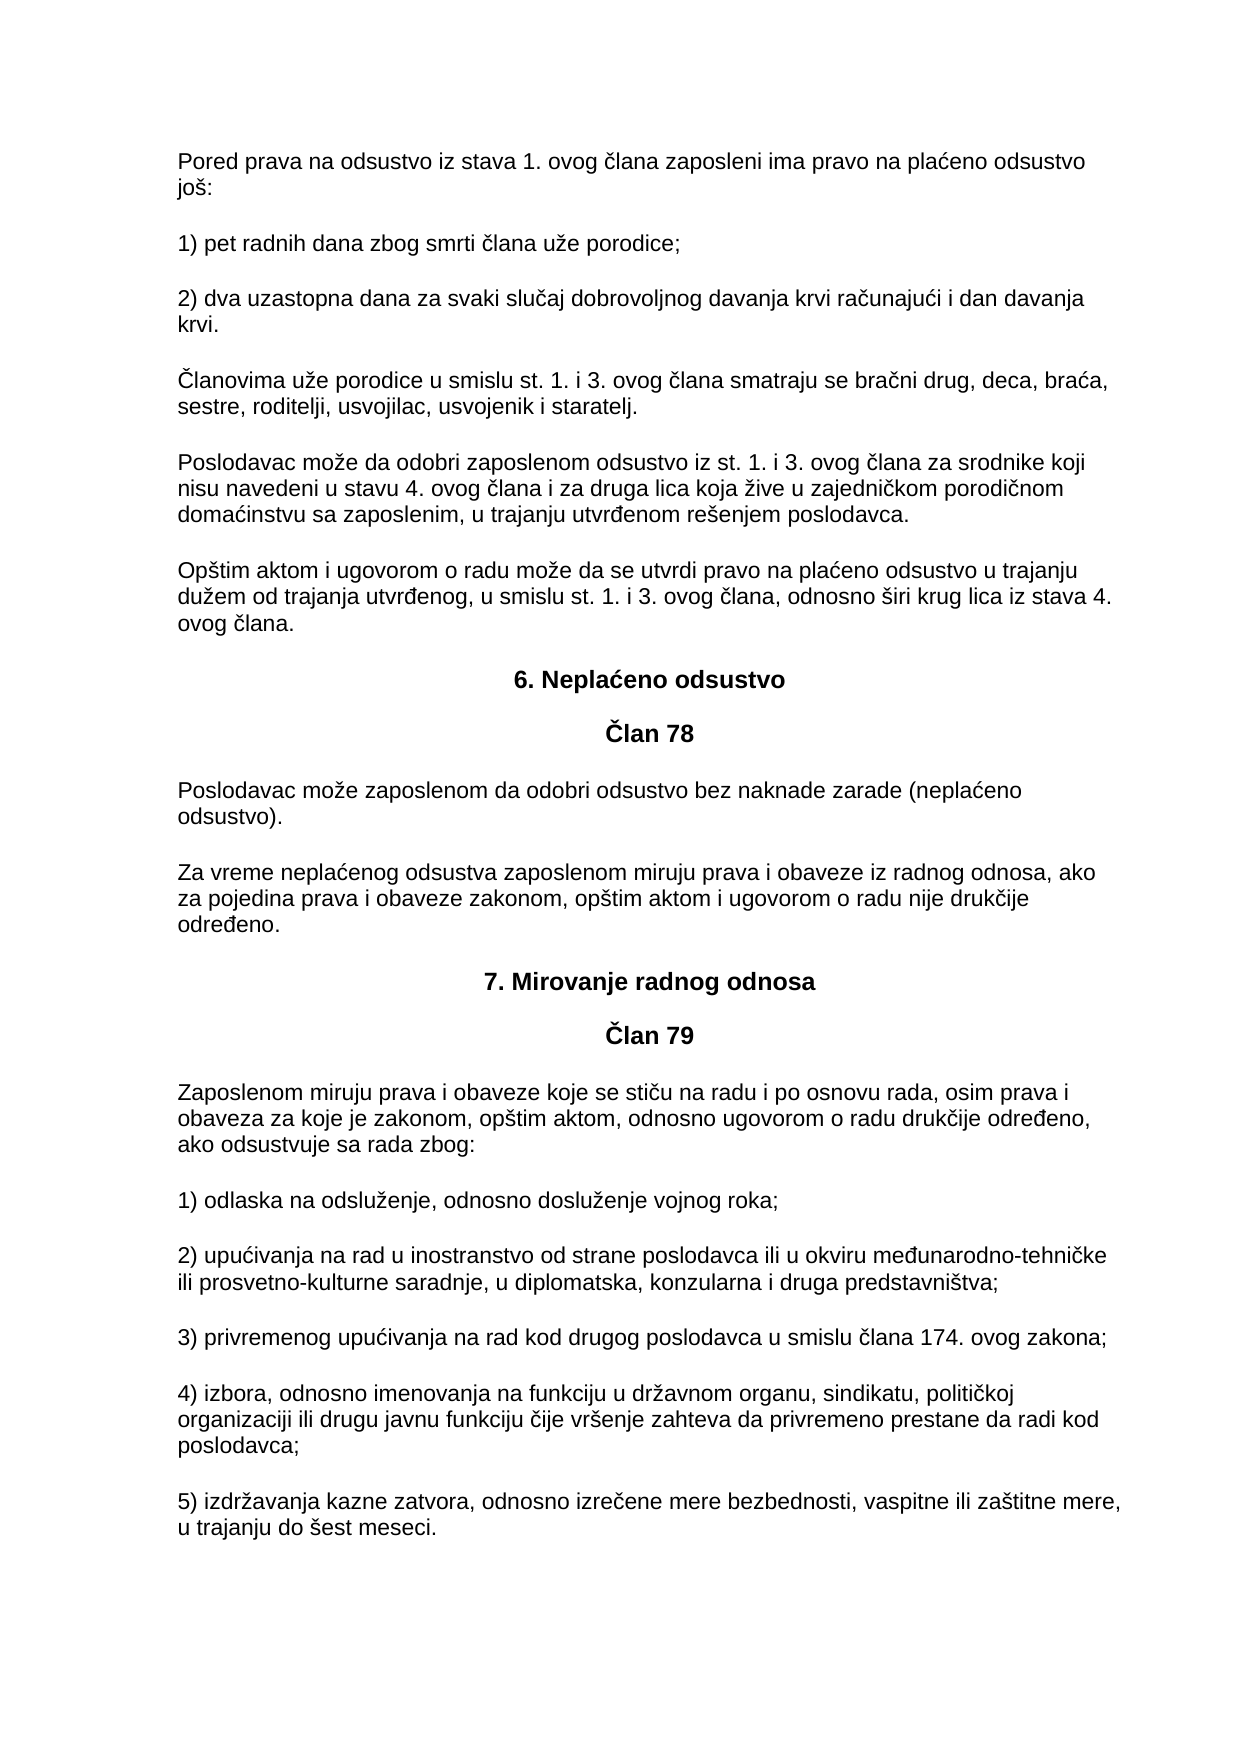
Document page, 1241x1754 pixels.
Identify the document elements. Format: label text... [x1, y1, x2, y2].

text 1) pet radnih dana zbog smrti člana uže porodice; [177, 229, 1122, 256]
text Opštim aktom i ugovorom o radu može da se utvrdi pravo na plaćeno odsustvo u trajanju dužem od trajanja utvrđenog, u smislu st. 1. i 3. ovog člana, odnosno širi krug lica iz stava 4. ovog člana. [177, 557, 1122, 636]
text 2) upućivanja na rad u inostranstvo od strane poslodavca ili u okviru međunarodno-tehničke ili prosvetno-kulturne saradnje, u diplomatska, konzularna i druga predstavništva; [177, 1242, 1122, 1295]
text 7. Mirovanje radnog odnosa [177, 967, 1122, 996]
text Pored prava na odsustvo iz stava 1. ovog člana zaposleni ima pravo na plaćeno odsustvo još: [177, 148, 1122, 200]
text 6. Neplaćeno odsustvo [177, 665, 1122, 694]
text Poslodavac može da odobri zaposlenom odsustvo iz st. 1. i 3. ovog člana za srodnike koji nisu navedeni u stavu 4. ovog člana i za druga lica koja žive u zajedničkom porodičnom domaćinstvu sa zaposlenim, u trajanju utvrđenom rešenjem poslodavca. [177, 449, 1122, 528]
text 4) izbora, odnosno imenovanja na funkciju u državnom organu, sindikatu, političkoj organizaciji ili drugu javnu funkciju čije vršenje zahteva da privremeno prestane da radi kod poslodavca; [177, 1380, 1122, 1459]
text Zaposlenom miruju prava i obaveze koje se stiču na radu i po osnovu rada, osim prava i obaveza za koje je zakonom, opštim aktom, odnosno ugovorom o radu drukčije određeno, ako odsustvuje sa rada zbog: [177, 1079, 1122, 1158]
text Poslodavac može zaposlenom da odobri odsustvo bez naknade zarade (neplaćeno odsustvo). [177, 777, 1122, 829]
text Za vreme neplaćenog odsustva zaposlenom miruju prava i obaveze iz radnog odnosa, ako za pojedina prava i obaveze zakonom, opštim aktom i ugovorom o radu nije drukčije određeno. [177, 859, 1122, 938]
text 5) izdržavanja kazne zatvora, odnosno izrečene mere bezbednosti, vaspitne ili zaštitne mere, u trajanju do šest meseci. [177, 1488, 1122, 1541]
text Članovima uže porodice u smislu st. 1. i 3. ovog člana smatraju se bračni drug, deca, braća, sestre, roditelji, usvojilac, usvojenik i staratelj. [177, 367, 1122, 419]
text Član 78 [177, 719, 1122, 748]
text 1) odlaska na odsluženje, odnosno dosluženje vojnog roka; [177, 1187, 1122, 1213]
text 2) dva uzastopna dana za svaki slučaj dobrovoljnog davanja krvi računajući i dan davanja krvi. [177, 285, 1122, 338]
text 3) privremenog upućivanja na rad kod drugog poslodavca u smislu člana 174. ovog zakona; [177, 1324, 1122, 1351]
text Član 79 [177, 1021, 1122, 1049]
